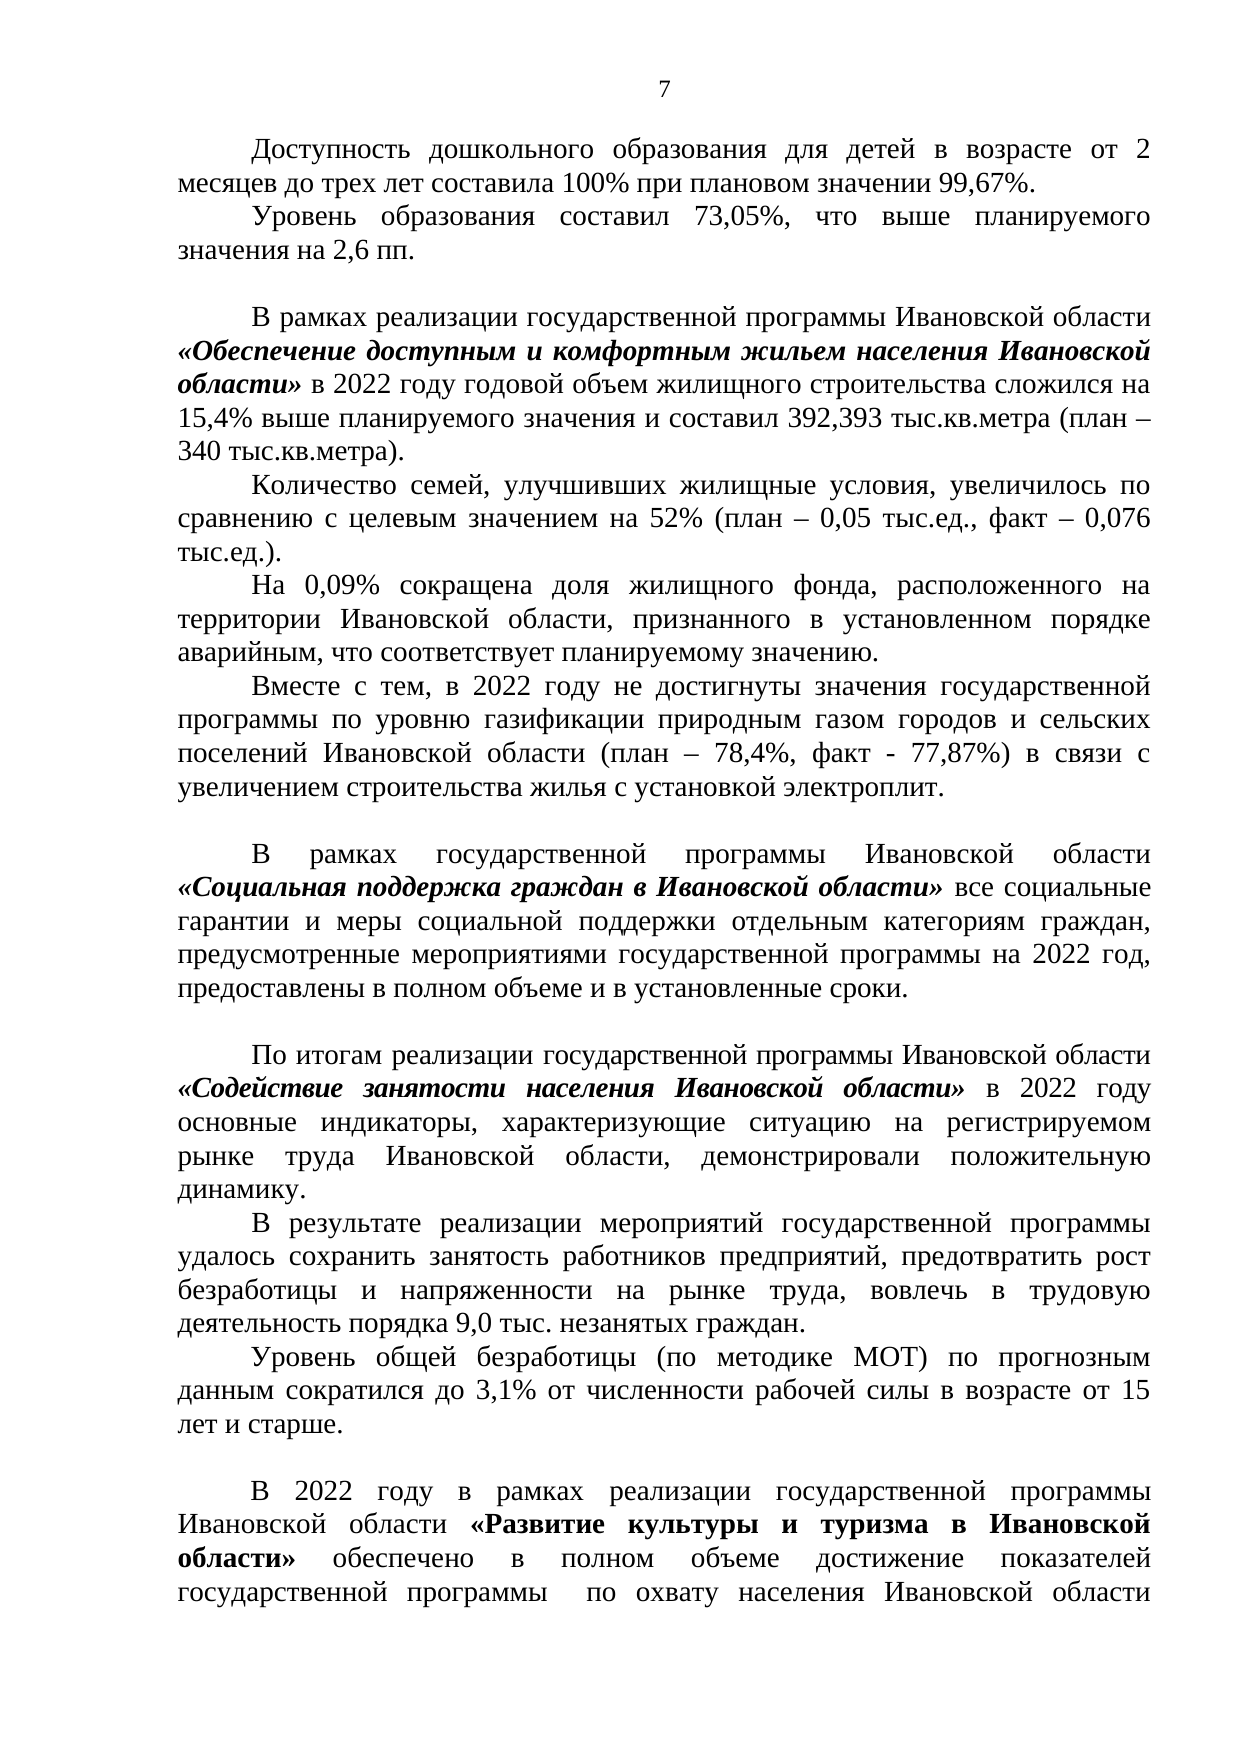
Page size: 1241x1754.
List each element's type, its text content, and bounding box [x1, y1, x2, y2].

text Уровень общей безработицы (по методике МОТ) по прогнозным данным сократился до 3,1% от численности рабочей силы в возрасте от 15 лет и старше. [177, 1339, 1152, 1439]
text По итогам реализации государственной программы Ивановской области «Содействие занятости населения Ивановской области» в 2022 году основные индикаторы, характеризующие ситуацию на регистрируемом рынке труда Ивановской области, демонстрировали положительную динамику. [177, 1037, 1152, 1205]
text Доступность дошкольного образования для детей в возрасте от 2 месяцев до трех лет составила 100% при плановом значении 99,67%. [177, 131, 1152, 198]
text Вместе с тем, в 2022 году не достигнуты значения государственной программы по уровню газификации природным газом городов и сельских поселений Ивановской области (план – 78,4%, факт - 77,87%) в связи с увеличением строительства жилья с установкой электроплит. [177, 668, 1152, 802]
text Уровень образования составил 73,05%, что выше планируемого значения на 2,6 пп. [177, 198, 1152, 266]
text В рамках реализации государственной программы Ивановской области «Обеспечение доступным и комфортным жильем населения Ивановской области» в 2022 году годовой объем жилищного строительства сложился на 15,4% выше планируемого значения и составил 392,393 тыс.кв.метра (план – 340 тыс.кв.метра). [177, 299, 1152, 467]
text Количество семей, улучшивших жилищные условия, увеличилось по сравнению с целевым значением на 52% (план – 0,05 тыс.ед., факт – 0,076 тыс.ед.). [177, 467, 1152, 567]
text На 0,09% сокращена доля жилищного фонда, расположенного на территории Ивановской области, признанного в установленном порядке аварийным, что соответствует планируемому значению. [177, 567, 1152, 668]
text В результате реализации мероприятий государственной программы удалось сохранить занятость работников предприятий, предотвратить рост безработицы и напряженности на рынке труда, вовлечь в трудовую деятельность порядка 9,0 тыс. незанятых граждан. [177, 1205, 1152, 1339]
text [177, 1473, 1152, 1607]
text В рамках государственной программы Ивановской области «Социальная поддержка граждан в Ивановской области» все социальные гарантии и меры социальной поддержки отдельным категориям граждан, предусмотренные мероприятиями государственной программы на 2022 год, предоставлены в полном объеме и в установленные сроки. [177, 836, 1152, 1003]
